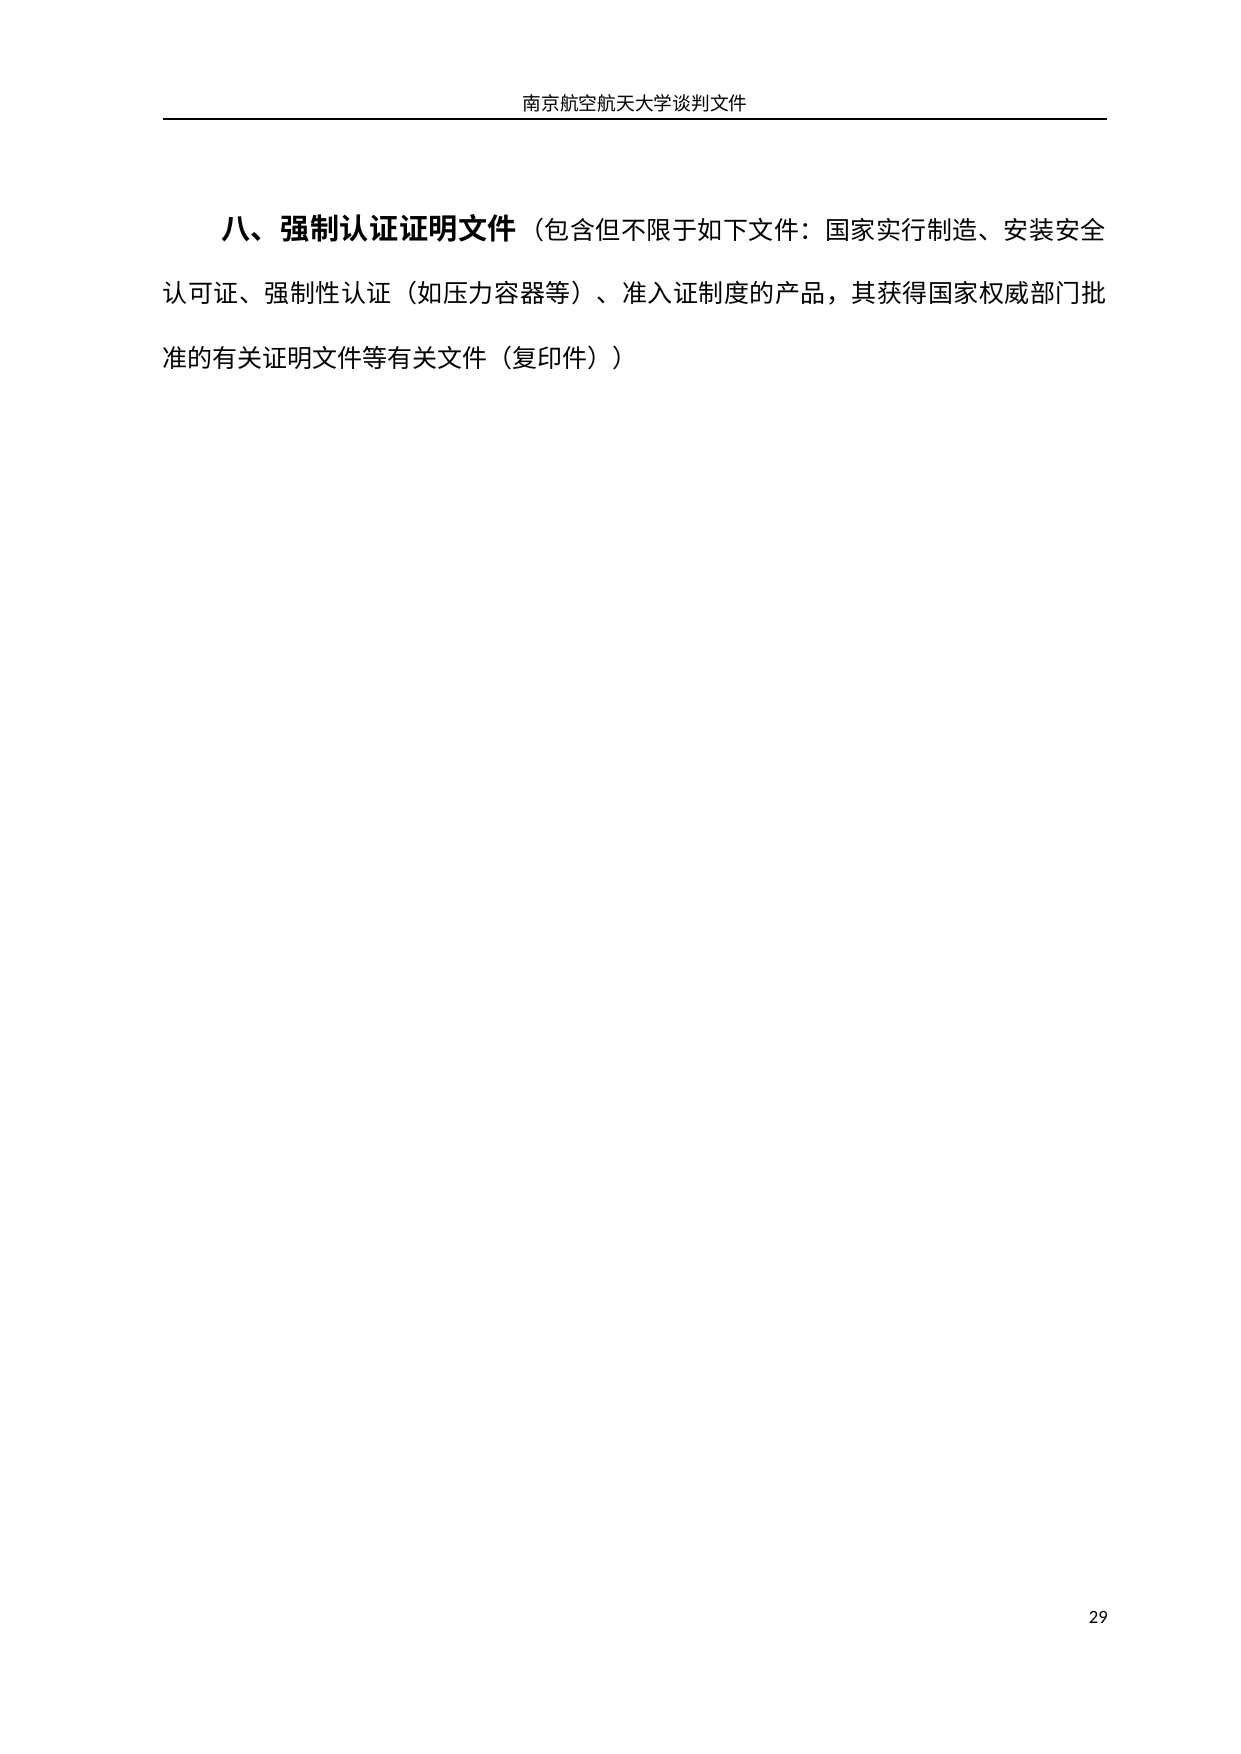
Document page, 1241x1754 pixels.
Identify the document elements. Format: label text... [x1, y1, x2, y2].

text 八、强制认证证明文件（包含但不限于如下文件：国家实行制造、安装安全认可证、强制性认证（如压力容器等）、准入证制度的产品，其获得国家权威部门批准的有关证明文件等有关文件（复印件）） [162, 194, 1107, 389]
